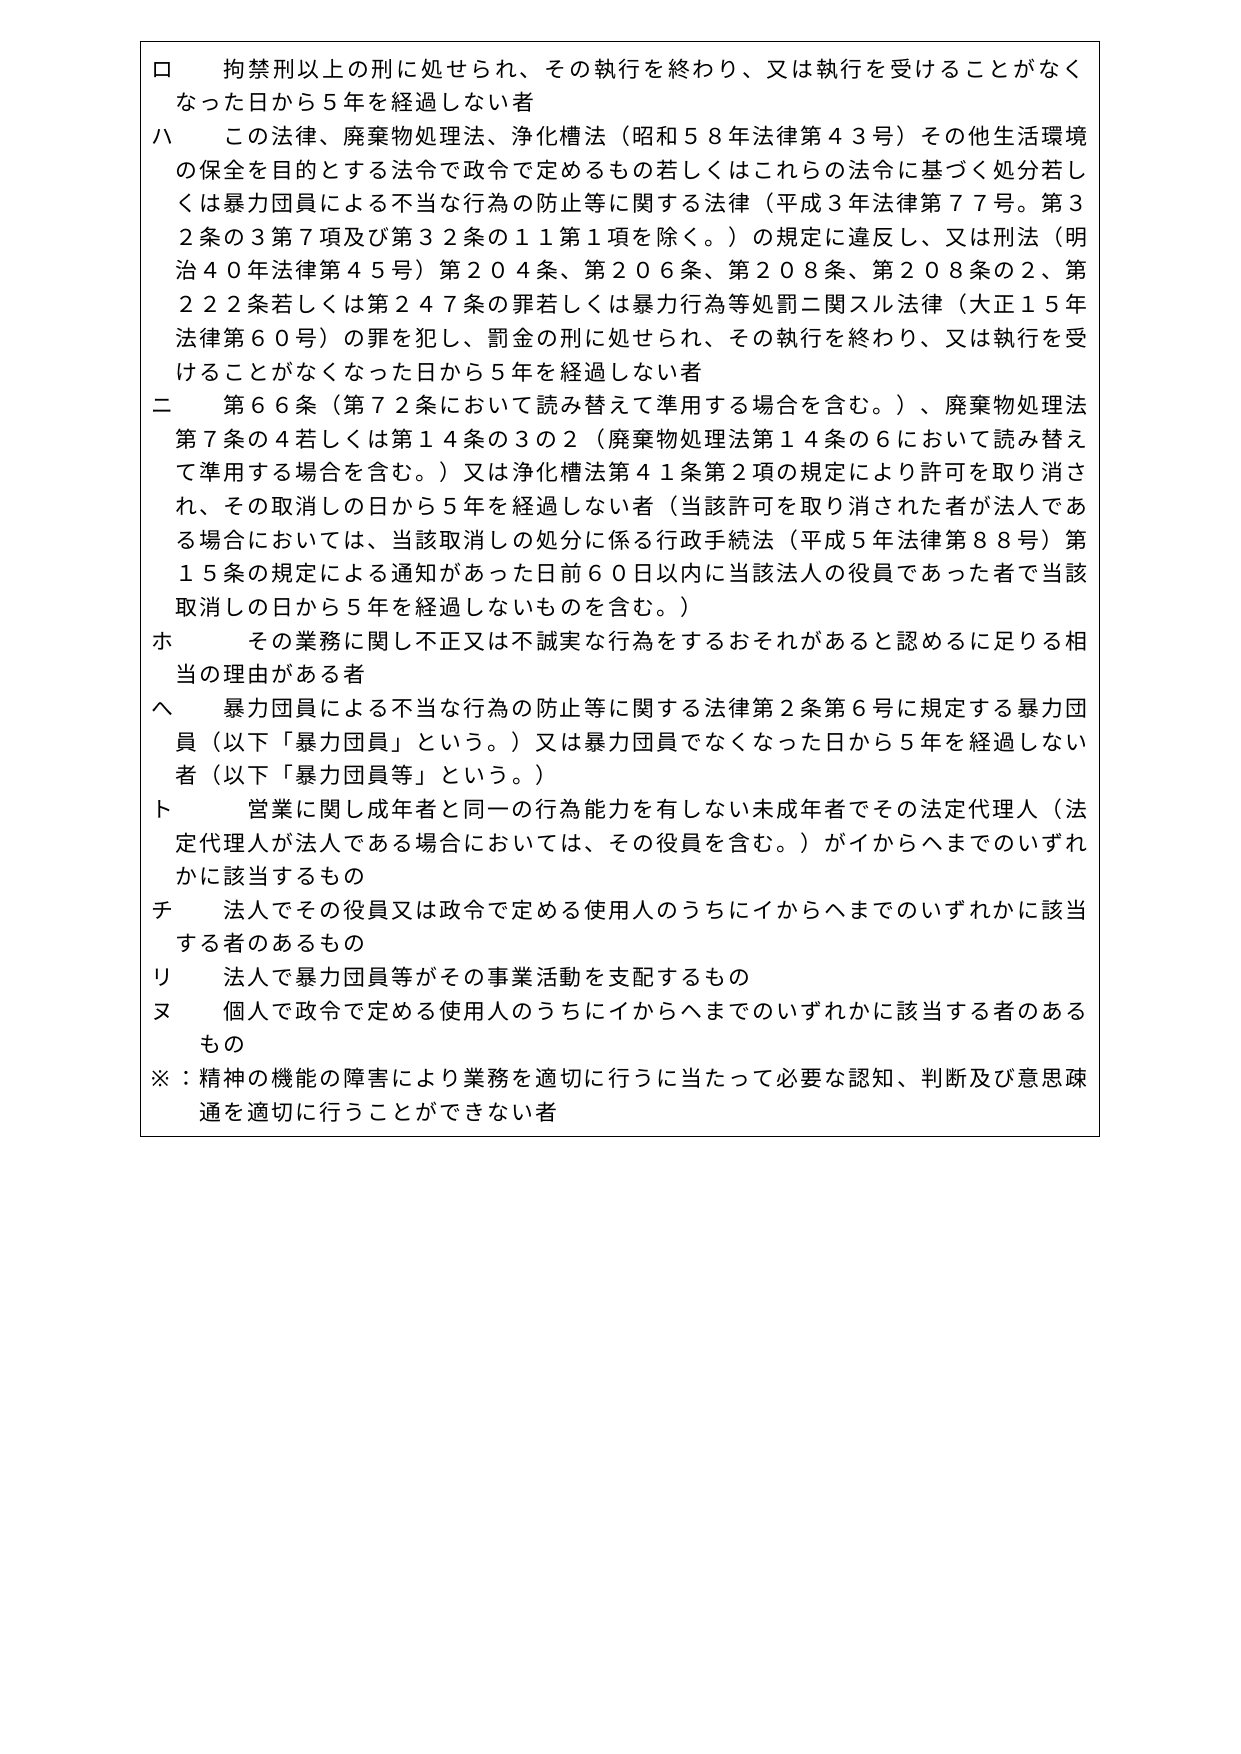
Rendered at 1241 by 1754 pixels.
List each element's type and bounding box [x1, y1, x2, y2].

table_header [141, 42, 1099, 1136]
